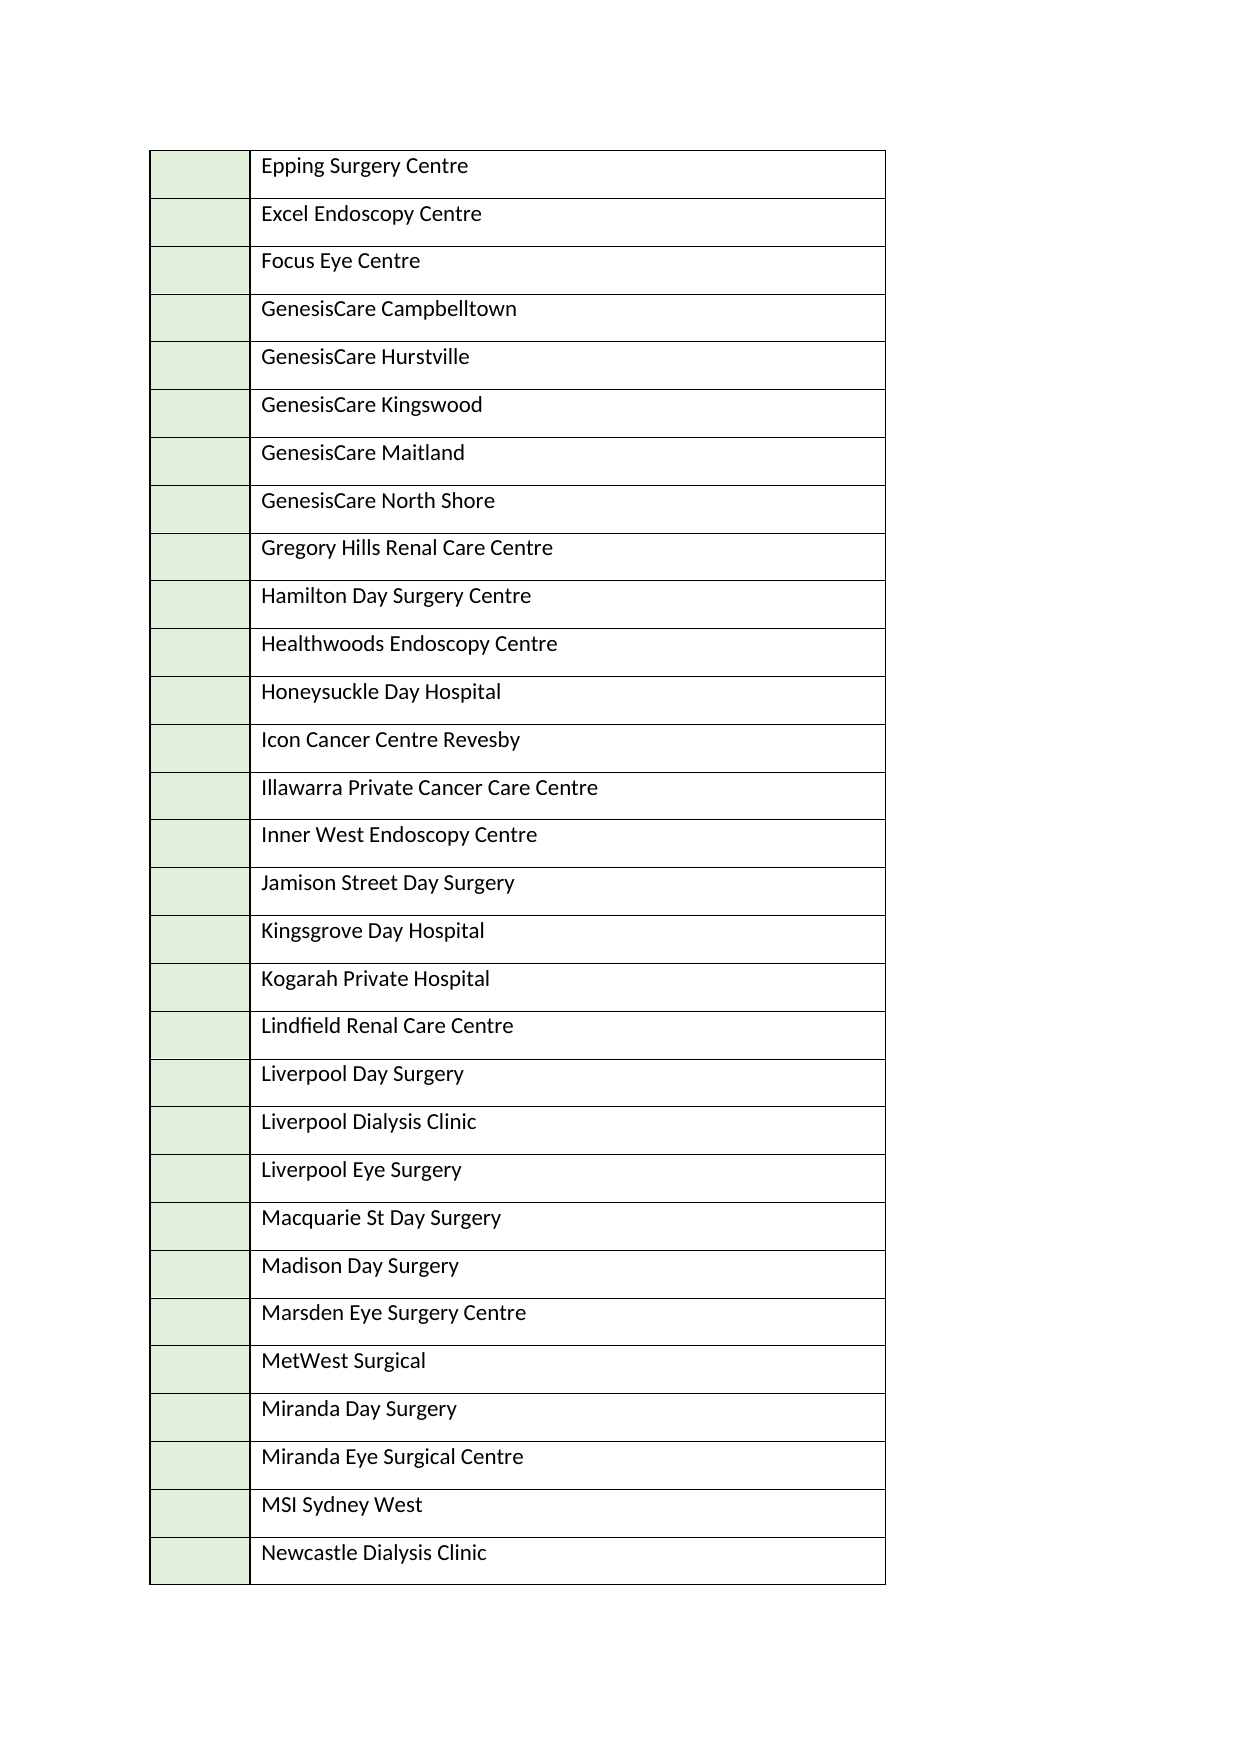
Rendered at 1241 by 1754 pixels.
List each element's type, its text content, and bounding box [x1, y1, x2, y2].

table_cell [151, 964, 249, 1011]
table_cell Hamilton Day Surgery Centre [251, 581, 885, 628]
table_cell Miranda Day Surgery [251, 1394, 885, 1441]
table_cell Kogarah Private Hospital [251, 964, 885, 1011]
table_cell [151, 1203, 249, 1250]
table_cell Honeysuckle Day Hospital [251, 677, 885, 724]
table_cell [151, 199, 249, 246]
table_cell [151, 1107, 249, 1154]
table_cell [151, 1538, 249, 1584]
table_cell [151, 247, 249, 293]
table_cell Lindfield Renal Care Centre [251, 1012, 885, 1058]
table_cell [151, 1155, 249, 1202]
table_cell Icon Cancer Centre Revesby [251, 725, 885, 772]
table_cell Newcastle Dialysis Clinic [251, 1538, 885, 1584]
table_cell [151, 1490, 249, 1537]
table_cell [151, 1442, 249, 1489]
table_cell Madison Day Surgery [251, 1251, 885, 1297]
table_cell [151, 1251, 249, 1297]
table_cell Liverpool Eye Surgery [251, 1155, 885, 1202]
table_cell Epping Surgery Centre [251, 151, 885, 198]
table_cell [151, 725, 249, 772]
table_cell [151, 1346, 249, 1393]
table_cell GenesisCare North Shore [251, 486, 885, 532]
table_cell Jamison Street Day Surgery [251, 868, 885, 915]
table_cell [151, 1012, 249, 1058]
table_cell Inner West Endoscopy Centre [251, 820, 885, 867]
table_cell Gregory Hills Renal Care Centre [251, 534, 885, 580]
table_cell Miranda Eye Surgical Centre [251, 1442, 885, 1489]
table_cell Macquarie St Day Surgery [251, 1203, 885, 1250]
table_cell [151, 486, 249, 532]
table_cell [151, 438, 249, 485]
table_cell [151, 820, 249, 867]
table_cell GenesisCare Campbelltown [251, 295, 885, 341]
table_cell [151, 295, 249, 341]
table_cell GenesisCare Hurstville [251, 342, 885, 389]
table_cell [151, 534, 249, 580]
table_cell Liverpool Day Surgery [251, 1060, 885, 1106]
table_cell [151, 1394, 249, 1441]
table_cell MSI Sydney West [251, 1490, 885, 1537]
table_cell [151, 629, 249, 676]
table_cell [151, 581, 249, 628]
table_cell [151, 1299, 249, 1345]
table_cell Illawarra Private Cancer Care Centre [251, 773, 885, 819]
table_cell [151, 151, 249, 198]
table_cell MetWest Surgical [251, 1346, 885, 1393]
table_cell Healthwoods Endoscopy Centre [251, 629, 885, 676]
table_cell Excel Endoscopy Centre [251, 199, 885, 246]
table_cell [151, 916, 249, 963]
table_cell [151, 1060, 249, 1106]
table_cell [151, 342, 249, 389]
table_cell GenesisCare Maitland [251, 438, 885, 485]
table_cell Marsden Eye Surgery Centre [251, 1299, 885, 1345]
table_cell [151, 390, 249, 437]
table_cell GenesisCare Kingswood [251, 390, 885, 437]
table_cell Liverpool Dialysis Clinic [251, 1107, 885, 1154]
table_cell Kingsgrove Day Hospital [251, 916, 885, 963]
table_cell Focus Eye Centre [251, 247, 885, 293]
table_cell [151, 677, 249, 724]
table_cell [151, 773, 249, 819]
table_cell [151, 868, 249, 915]
